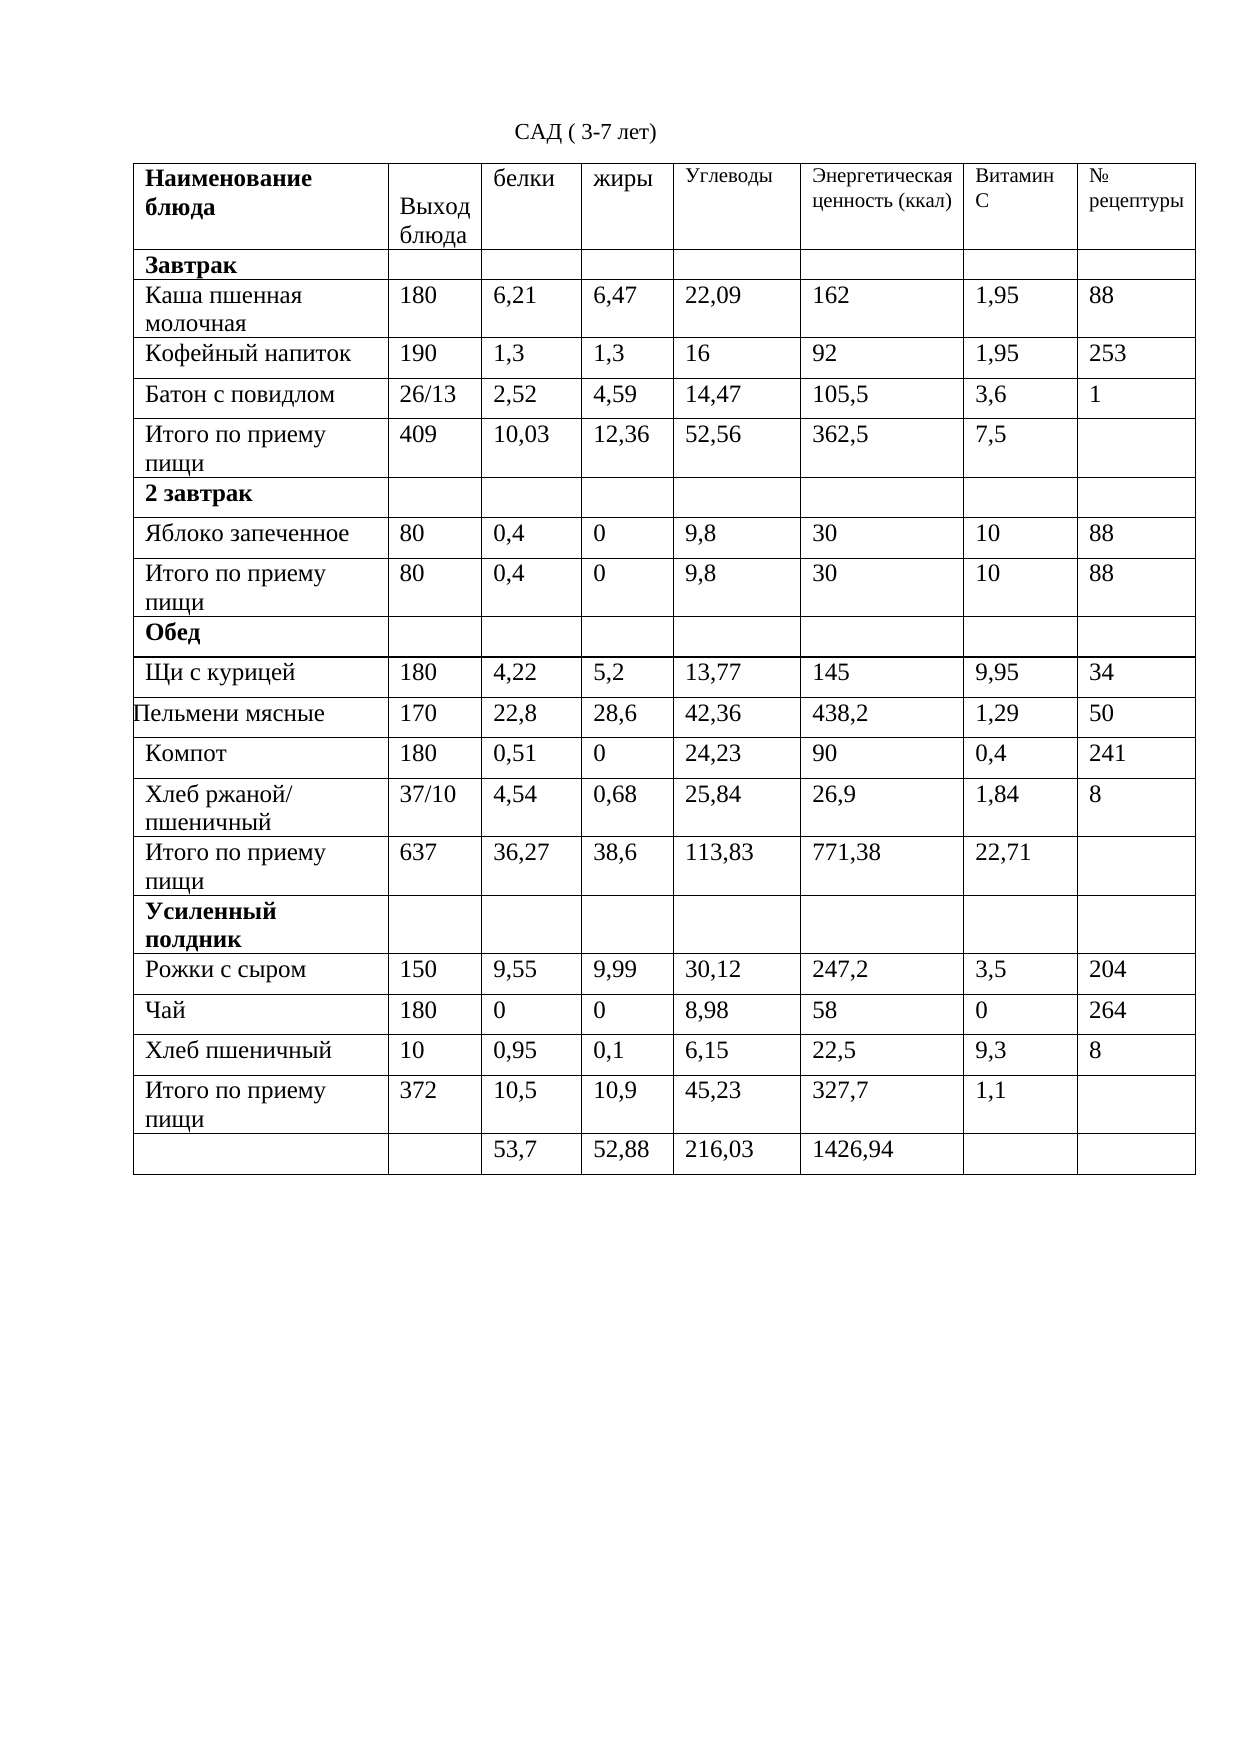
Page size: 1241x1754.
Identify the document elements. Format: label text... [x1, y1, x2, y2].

table_cell 8,98 [674, 995, 800, 1034]
table_cell [964, 1134, 1077, 1173]
table_cell 22,71 [964, 837, 1077, 895]
table_cell 4,22 [482, 658, 581, 697]
table_cell 3,5 [964, 954, 1077, 994]
table_cell [964, 478, 1077, 517]
table_cell 50 [1078, 698, 1195, 737]
table_cell [801, 250, 963, 279]
table_cell 6,21 [482, 280, 581, 337]
table_cell [389, 896, 481, 953]
table_cell 0,4 [482, 518, 581, 557]
table_cell 9,8 [674, 518, 800, 557]
table_cell 241 [1078, 738, 1195, 778]
table_cell 80 [389, 559, 481, 616]
table_cell 1,95 [964, 338, 1077, 378]
table_cell 38,6 [582, 837, 673, 895]
table_cell Щи с курицей [134, 658, 388, 697]
table_header белки [482, 164, 581, 249]
table_cell 12,36 [582, 419, 673, 477]
table_cell [1078, 250, 1195, 279]
table_cell 8 [1078, 1035, 1195, 1074]
table_cell 150 [389, 954, 481, 994]
table_cell 9,3 [964, 1035, 1077, 1074]
table_cell 0 [482, 995, 581, 1034]
table_cell 30,12 [674, 954, 800, 994]
table_cell 42,36 [674, 698, 800, 737]
table_cell [389, 478, 481, 517]
table_cell 26/13 [389, 379, 481, 418]
table_cell 5,2 [582, 658, 673, 697]
table_cell 14,47 [674, 379, 800, 418]
table_cell 180 [389, 738, 481, 778]
table_cell 80 [389, 518, 481, 557]
table_cell [1078, 896, 1195, 953]
table_cell [389, 250, 481, 279]
table_cell 204 [1078, 954, 1195, 994]
table_cell 88 [1078, 559, 1195, 616]
table_cell 4,59 [582, 379, 673, 418]
table_cell 88 [1078, 280, 1195, 337]
table_cell 0 [582, 518, 673, 557]
table_cell Итого по приему пищи [134, 837, 388, 895]
table_cell 0,4 [482, 559, 581, 616]
table_cell 247,2 [801, 954, 963, 994]
table_cell [964, 896, 1077, 953]
table_cell 90 [801, 738, 963, 778]
table_cell [582, 250, 673, 279]
table_cell 10,9 [582, 1076, 673, 1133]
table_cell 8 [1078, 779, 1195, 836]
table_cell 25,84 [674, 779, 800, 836]
table_cell Итого по приему пищи [134, 1076, 388, 1133]
table_cell 9,95 [964, 658, 1077, 697]
table_cell Яблоко запеченное [134, 518, 388, 557]
table_cell 1 [1078, 379, 1195, 418]
table_cell 10 [964, 559, 1077, 616]
table_cell 16 [674, 338, 800, 378]
table_cell 3,6 [964, 379, 1077, 418]
table_cell 0,68 [582, 779, 673, 836]
table_cell 362,5 [801, 419, 963, 477]
table_cell 7,5 [964, 419, 1077, 477]
table_cell [674, 896, 800, 953]
table_cell 2 завтрак [134, 478, 388, 517]
table_cell [1078, 617, 1195, 656]
table_cell Пельмени мясные [134, 698, 388, 737]
table_cell 36,27 [482, 837, 581, 895]
table_cell 13,77 [674, 658, 800, 697]
table_cell [964, 250, 1077, 279]
table_cell Завтрак [134, 250, 388, 279]
table_cell 92 [801, 338, 963, 378]
table_cell 1426,94 [801, 1134, 963, 1173]
table_cell 30 [801, 559, 963, 616]
table_cell Обед [134, 617, 388, 656]
table_cell 637 [389, 837, 481, 895]
table_cell 4,54 [482, 779, 581, 836]
table_cell 190 [389, 338, 481, 378]
table_cell 0 [582, 995, 673, 1034]
table_cell [134, 1134, 388, 1173]
table_cell 2,52 [482, 379, 581, 418]
table_cell 0 [582, 559, 673, 616]
table_cell 327,7 [801, 1076, 963, 1133]
table_cell 10,5 [482, 1076, 581, 1133]
table_cell 53,7 [482, 1134, 581, 1173]
table_cell 105,5 [801, 379, 963, 418]
table_cell 10 [389, 1035, 481, 1074]
table_cell 771,38 [801, 837, 963, 895]
table_cell [1078, 478, 1195, 517]
table_cell [1078, 1134, 1195, 1173]
table_cell 180 [389, 658, 481, 697]
table_cell 1,29 [964, 698, 1077, 737]
table_cell 170 [389, 698, 481, 737]
table_cell 1,95 [964, 280, 1077, 337]
table_header Наименование блюда [134, 164, 388, 249]
table_cell 253 [1078, 338, 1195, 378]
table_cell [482, 617, 581, 656]
table_cell 9,8 [674, 559, 800, 616]
table_cell [964, 617, 1077, 656]
table_cell 28,6 [582, 698, 673, 737]
table_cell [674, 617, 800, 656]
table_cell 30 [801, 518, 963, 557]
table_cell 0 [582, 738, 673, 778]
table_cell 216,03 [674, 1134, 800, 1173]
table_cell 0,4 [964, 738, 1077, 778]
table_cell 6,15 [674, 1035, 800, 1074]
table_cell [801, 896, 963, 953]
table_cell 264 [1078, 995, 1195, 1034]
table_cell 438,2 [801, 698, 963, 737]
table_cell [482, 250, 581, 279]
table_cell 0 [964, 995, 1077, 1034]
table_header № рецептуры [1078, 164, 1195, 249]
table_cell [1078, 419, 1195, 477]
table_cell 145 [801, 658, 963, 697]
table_cell Кофейный напиток [134, 338, 388, 378]
table_cell 52,88 [582, 1134, 673, 1173]
table_cell [389, 1134, 481, 1173]
table_cell 9,99 [582, 954, 673, 994]
table_cell [582, 478, 673, 517]
table_header Выход блюда [389, 164, 481, 249]
table_cell Рожки с сыром [134, 954, 388, 994]
table_cell 9,55 [482, 954, 581, 994]
table_cell 6,47 [582, 280, 673, 337]
table_cell 1,3 [482, 338, 581, 378]
table_cell [389, 617, 481, 656]
table_cell Итого по приему пищи [134, 419, 388, 477]
table_cell 34 [1078, 658, 1195, 697]
table_cell 409 [389, 419, 481, 477]
table_cell 1,1 [964, 1076, 1077, 1133]
table_cell [482, 896, 581, 953]
table_cell 0,1 [582, 1035, 673, 1074]
table_cell Батон с повидлом [134, 379, 388, 418]
table_cell 26,9 [801, 779, 963, 836]
table_cell Чай [134, 995, 388, 1034]
table_cell 180 [389, 995, 481, 1034]
table_cell 1,3 [582, 338, 673, 378]
table_cell [482, 478, 581, 517]
table_cell [801, 617, 963, 656]
table_header Витамин С [964, 164, 1077, 249]
table_cell Хлеб пшеничный [134, 1035, 388, 1074]
table_cell 0,95 [482, 1035, 581, 1074]
table_cell [582, 896, 673, 953]
table_cell 10 [964, 518, 1077, 557]
table_cell 162 [801, 280, 963, 337]
table_cell Итого по приему пищи [134, 559, 388, 616]
table_cell 22,5 [801, 1035, 963, 1074]
table_cell 45,23 [674, 1076, 800, 1133]
table_cell 88 [1078, 518, 1195, 557]
table_header Углеводы [674, 164, 800, 249]
table_header Энергетическая ценность (ккал) [801, 164, 963, 249]
table_cell 58 [801, 995, 963, 1034]
table_cell [674, 478, 800, 517]
table_cell 22,09 [674, 280, 800, 337]
table_cell Хлеб ржаной/ пшеничный [134, 779, 388, 836]
table_cell 0,51 [482, 738, 581, 778]
table_cell Компот [134, 738, 388, 778]
table_cell 372 [389, 1076, 481, 1133]
table_cell [582, 617, 673, 656]
table_cell Каша пшенная молочная [134, 280, 388, 337]
table_cell 1,84 [964, 779, 1077, 836]
table_header жиры [582, 164, 673, 249]
table_cell 113,83 [674, 837, 800, 895]
table_cell [674, 250, 800, 279]
table_cell 24,23 [674, 738, 800, 778]
table_cell [1078, 1076, 1195, 1133]
table_cell 180 [389, 280, 481, 337]
table_cell Усиленный полдник [134, 896, 388, 953]
table_cell 37/10 [389, 779, 481, 836]
table_cell [1078, 837, 1195, 895]
table_cell 10,03 [482, 419, 581, 477]
table_cell 52,56 [674, 419, 800, 477]
table_cell 22,8 [482, 698, 581, 737]
table_cell [801, 478, 963, 517]
text САД ( 3-7 лет) [177, 118, 1152, 144]
